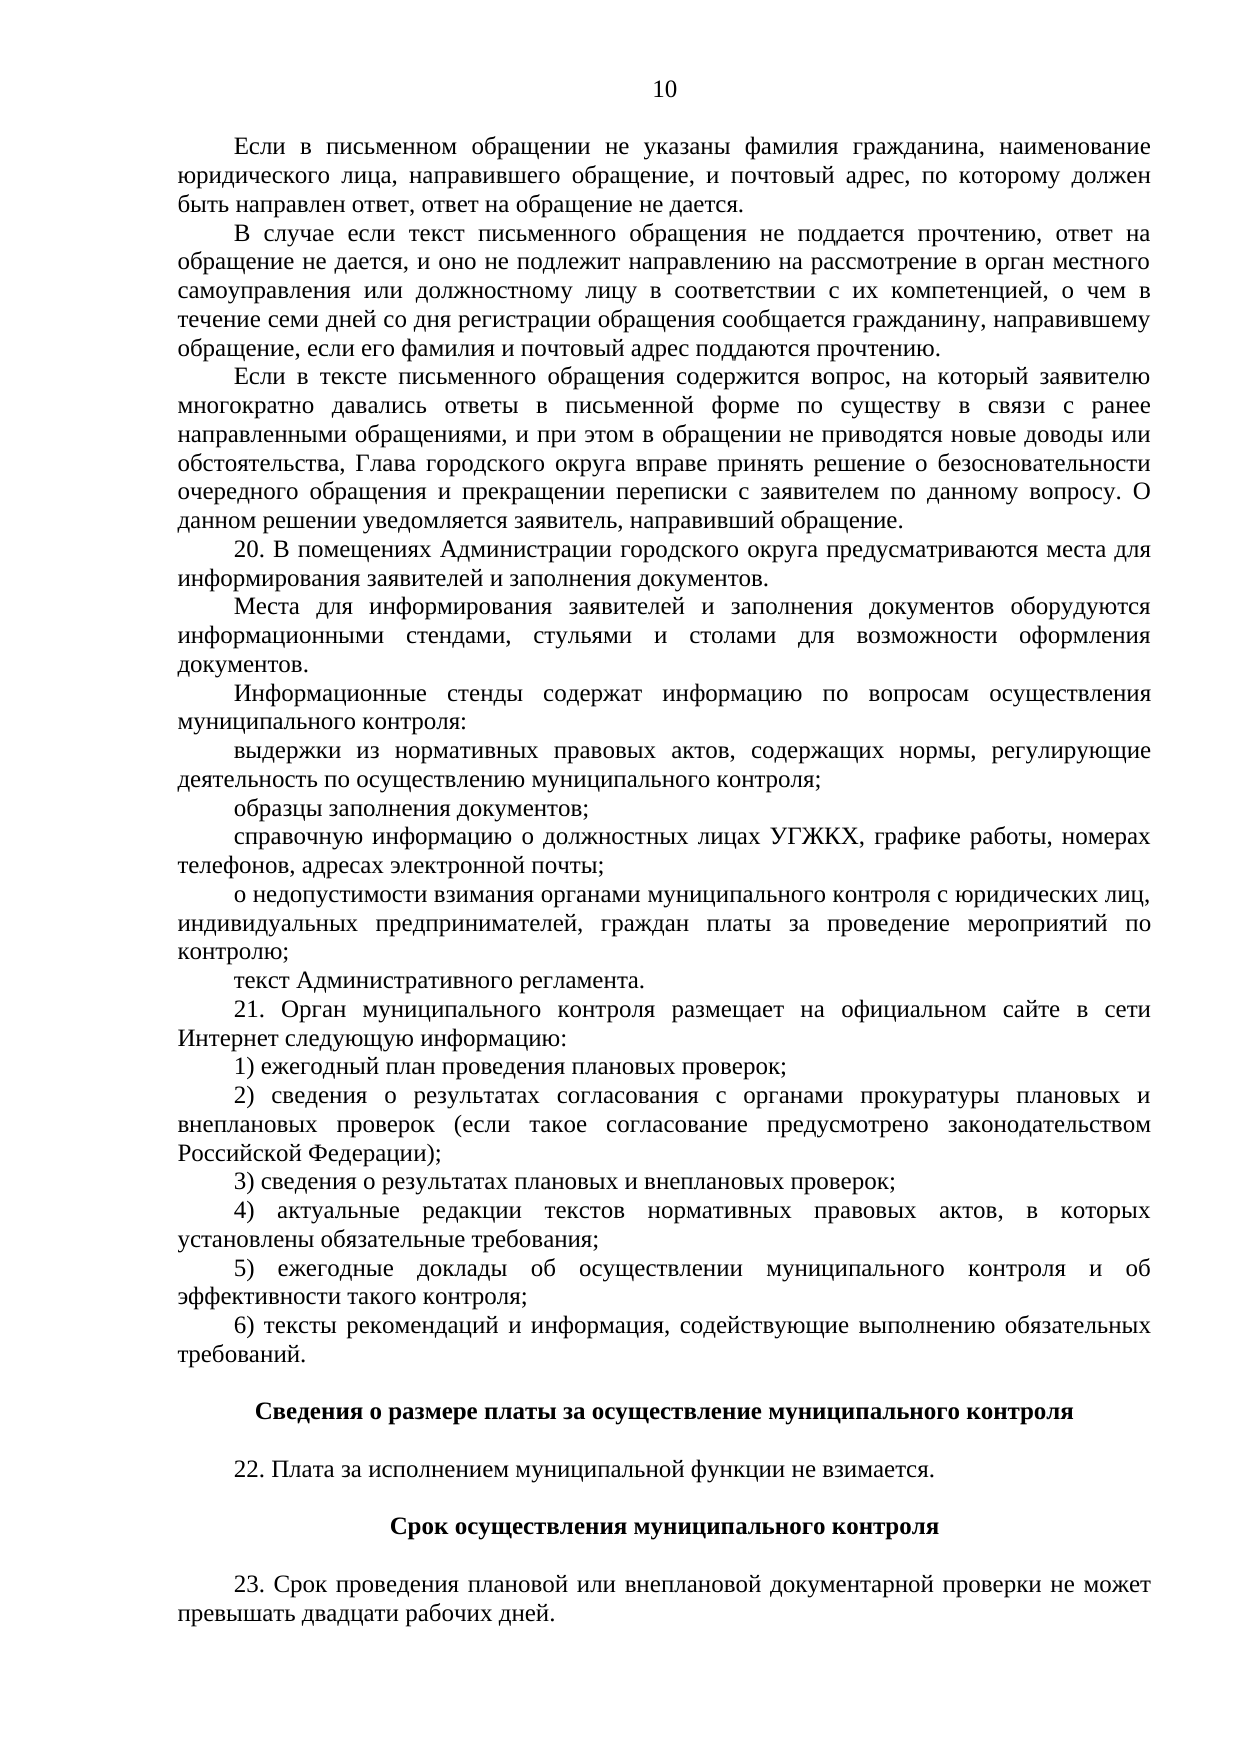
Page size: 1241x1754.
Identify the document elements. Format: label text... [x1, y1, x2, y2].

text 5) ежегодные доклады об осуществлении муниципального контроля и об эффективности такого контроля; [177, 1253, 1152, 1310]
text Информационные стенды содержат информацию по вопросам осуществления муниципального контроля: [177, 678, 1152, 735]
text 1) ежегодный план проведения плановых проверок; [177, 1051, 1152, 1080]
text выдержки из нормативных правовых актов, содержащих нормы, регулирующие деятельность по осуществлению муниципального контроля; [177, 735, 1152, 793]
text 2) сведения о результатах согласования с органами прокуратуры плановых и внеплановых проверок (если такое согласование предусмотрено законодательством Российской Федерации); [177, 1080, 1152, 1166]
text образцы заполнения документов; [177, 793, 1152, 821]
text Если в тексте письменного обращения содержится вопрос, на который заявителю многократно давались ответы в письменной форме по существу в связи с ранее направленными обращениями, и при этом в обращении не приводятся новые доводы или обстоятельства, Глава городского округа вправе принять решение о безосновательности очередного обращения и прекращении переписки с заявителем по данному вопросу. О данном решении уведомляется заявитель, направивший обращение. [177, 361, 1152, 534]
text 6) тексты рекомендаций и информация, содействующие выполнению обязательных требований. [177, 1310, 1152, 1368]
text 20. В помещениях Администрации городского округа предусматриваются места для информирования заявителей и заполнения документов. [177, 534, 1152, 591]
text 3) сведения о результатах плановых и внеплановых проверок; [177, 1166, 1152, 1195]
text Срок осуществления муниципального контроля [177, 1511, 1152, 1540]
text 21. Орган муниципального контроля размещает на официальном сайте в сети Интернет следующую информацию: [177, 994, 1152, 1051]
text справочную информацию о должностных лицах УГЖКХ, графике работы, номерах телефонов, адресах электронной почты; [177, 821, 1152, 879]
text 23. Срок проведения плановой или внеплановой документарной проверки не может превышать двадцати рабочих дней. [177, 1569, 1152, 1626]
text Места для информирования заявителей и заполнения документов оборудуются информационными стендами, стульями и столами для возможности оформления документов. [177, 591, 1152, 678]
text 22. Плата за исполнением муниципальной функции не взимается. [177, 1454, 1152, 1483]
text Сведения о размере платы за осуществление муниципального контроля [177, 1396, 1152, 1425]
text 4) актуальные редакции текстов нормативных правовых актов, в которых установлены обязательные требования; [177, 1195, 1152, 1253]
text Если в письменном обращении не указаны фамилия гражданина, наименование юридического лица, направившего обращение, и почтовый адрес, по которому должен быть направлен ответ, ответ на обращение не дается. [177, 131, 1152, 218]
text текст Административного регламента. [177, 965, 1152, 994]
text В случае если текст письменного обращения не поддается прочтению, ответ на обращение не дается, и оно не подлежит направлению на рассмотрение в орган местного самоуправления или должностному лицу в соответствии с их компетенцией, о чем в течение семи дней со дня регистрации обращения сообщается гражданину, направившему обращение, если его фамилия и почтовый адрес поддаются прочтению. [177, 218, 1152, 361]
text о недопустимости взимания органами муниципального контроля с юридических лиц, индивидуальных предпринимателей, граждан платы за проведение мероприятий по контролю; [177, 879, 1152, 965]
